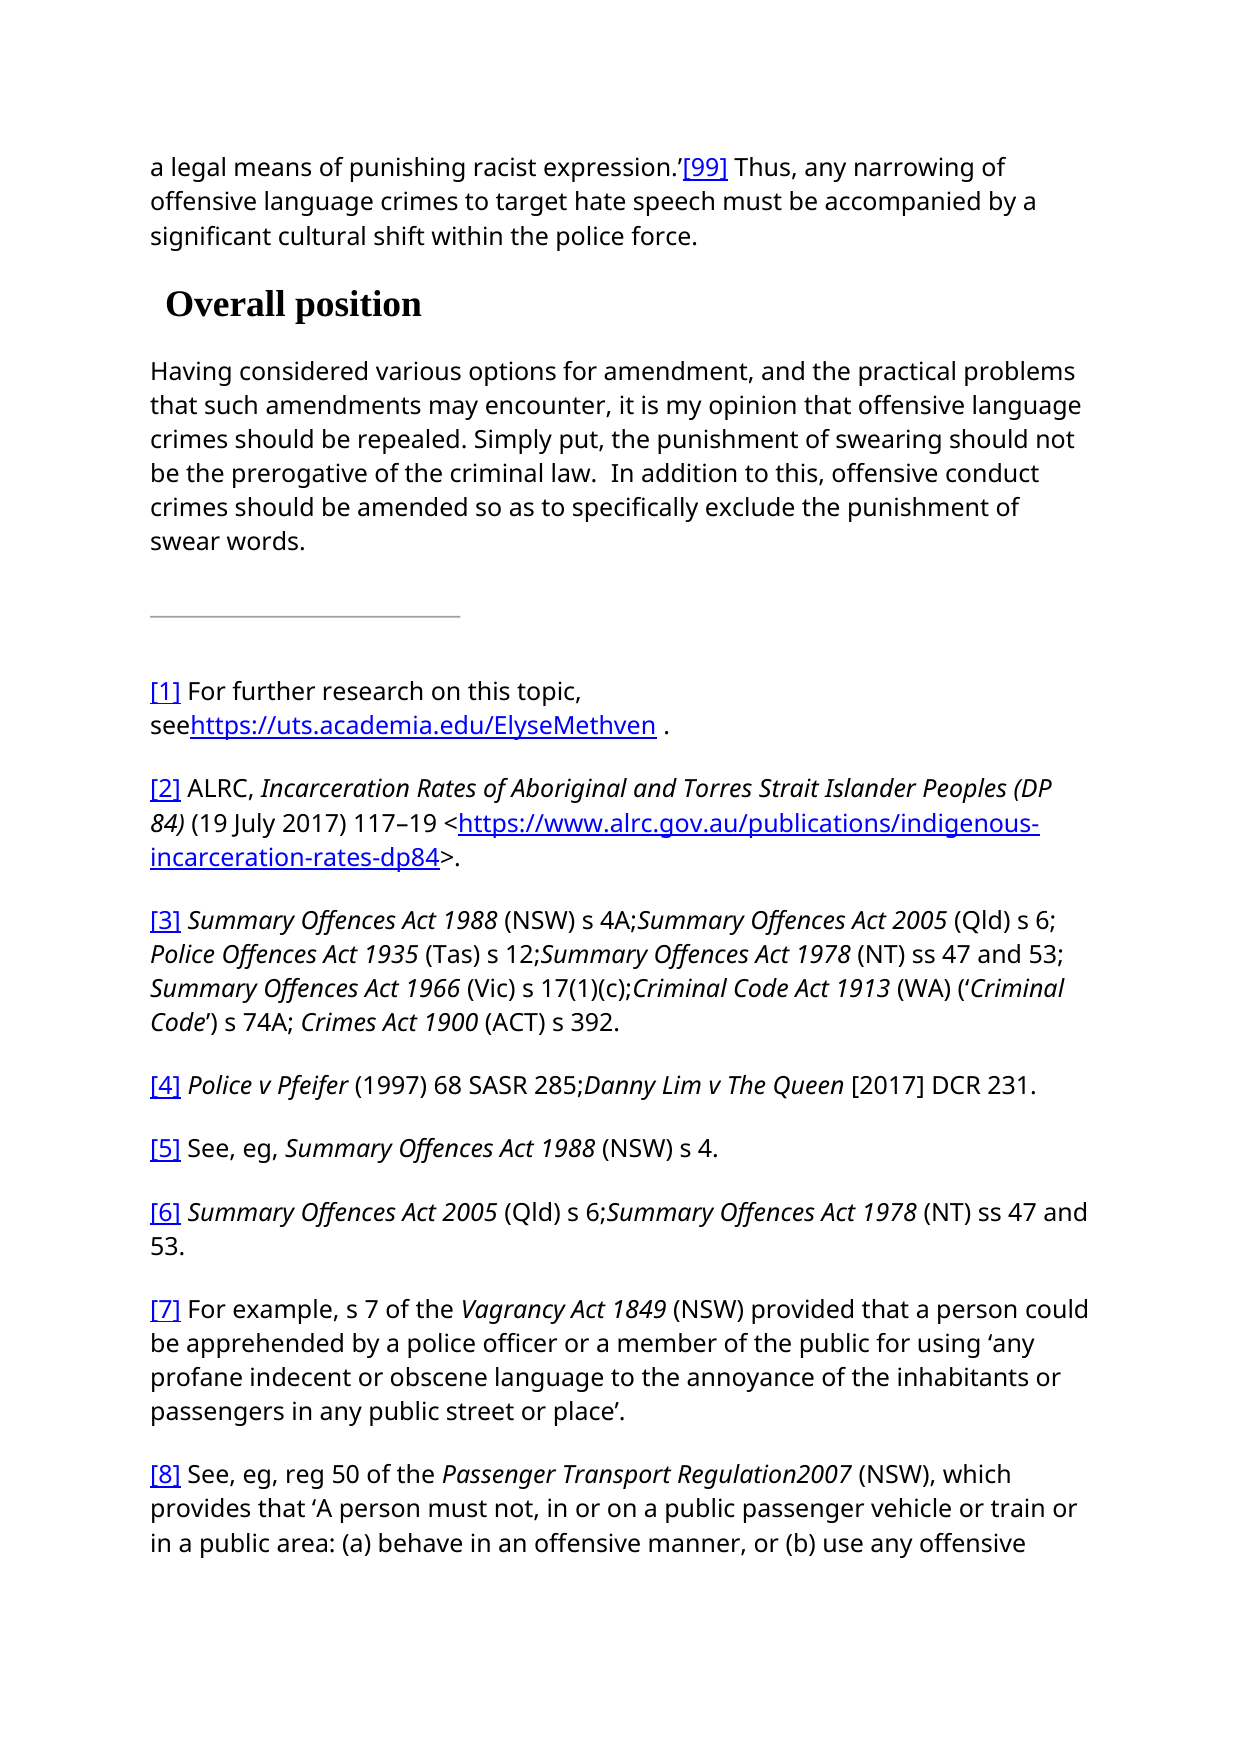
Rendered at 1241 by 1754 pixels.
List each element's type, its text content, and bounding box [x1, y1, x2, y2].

text [5] See, eg, Summary Offences Act 1988 (NSW) s 4. [150, 1131, 1090, 1165]
text Having considered various options for amendment, and the practical problems that such amendments may encounter, it is my opinion that offensive language crimes should be repealed. Simply put, the punishment of swearing should not be the prerogative of the criminal law. In addition to this, offensive conduct crimes should be amended so as to specifically exclude the punishment of swear words. [150, 354, 1090, 558]
text [1] For further research on this topic, seehttps://uts.academia.edu/ElyseMethven . [150, 674, 1090, 742]
text [6] Summary Offences Act 2005 (Qld) s 6;Summary Offences Act 1978 (NT) ss 47 and 53. [150, 1194, 1090, 1262]
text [150, 150, 1090, 252]
text [7] For example, s 7 of the Vagrancy Act 1849 (NSW) provided that a person could be apprehended by a police officer or a member of the public for using ‘any profane indecent or obscene language to the annoyance of the inhabitants or passengers in any public street or place’. [150, 1292, 1090, 1428]
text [150, 1457, 1090, 1559]
text [2] ALRC, Incarceration Rates of Aboriginal and Torres Strait Islander Peoples (DP 84) (19 July 2017) 117–19 <https://www.alrc.gov.au/publications/indigenous-incarceration-rates-dp84>. [150, 771, 1090, 873]
text [4] Police v Pfeifer (1997) 68 SASR 285;Danny Lim v The Queen [2017] DCR 231. [150, 1068, 1090, 1102]
subtitle Overall position [165, 281, 1090, 324]
text [3] Summary Offences Act 1988 (NSW) s 4A;Summary Offences Act 2005 (Qld) s 6; Police Offences Act 1935 (Tas) s 12;Summary Offences Act 1978 (NT) ss 47 and 53; Summary Offences Act 1966 (Vic) s 17(1)(c);Criminal Code Act 1913 (WA) (‘Criminal Code’) s 74A; Crimes Act 1900 (ACT) s 392. [150, 902, 1090, 1039]
